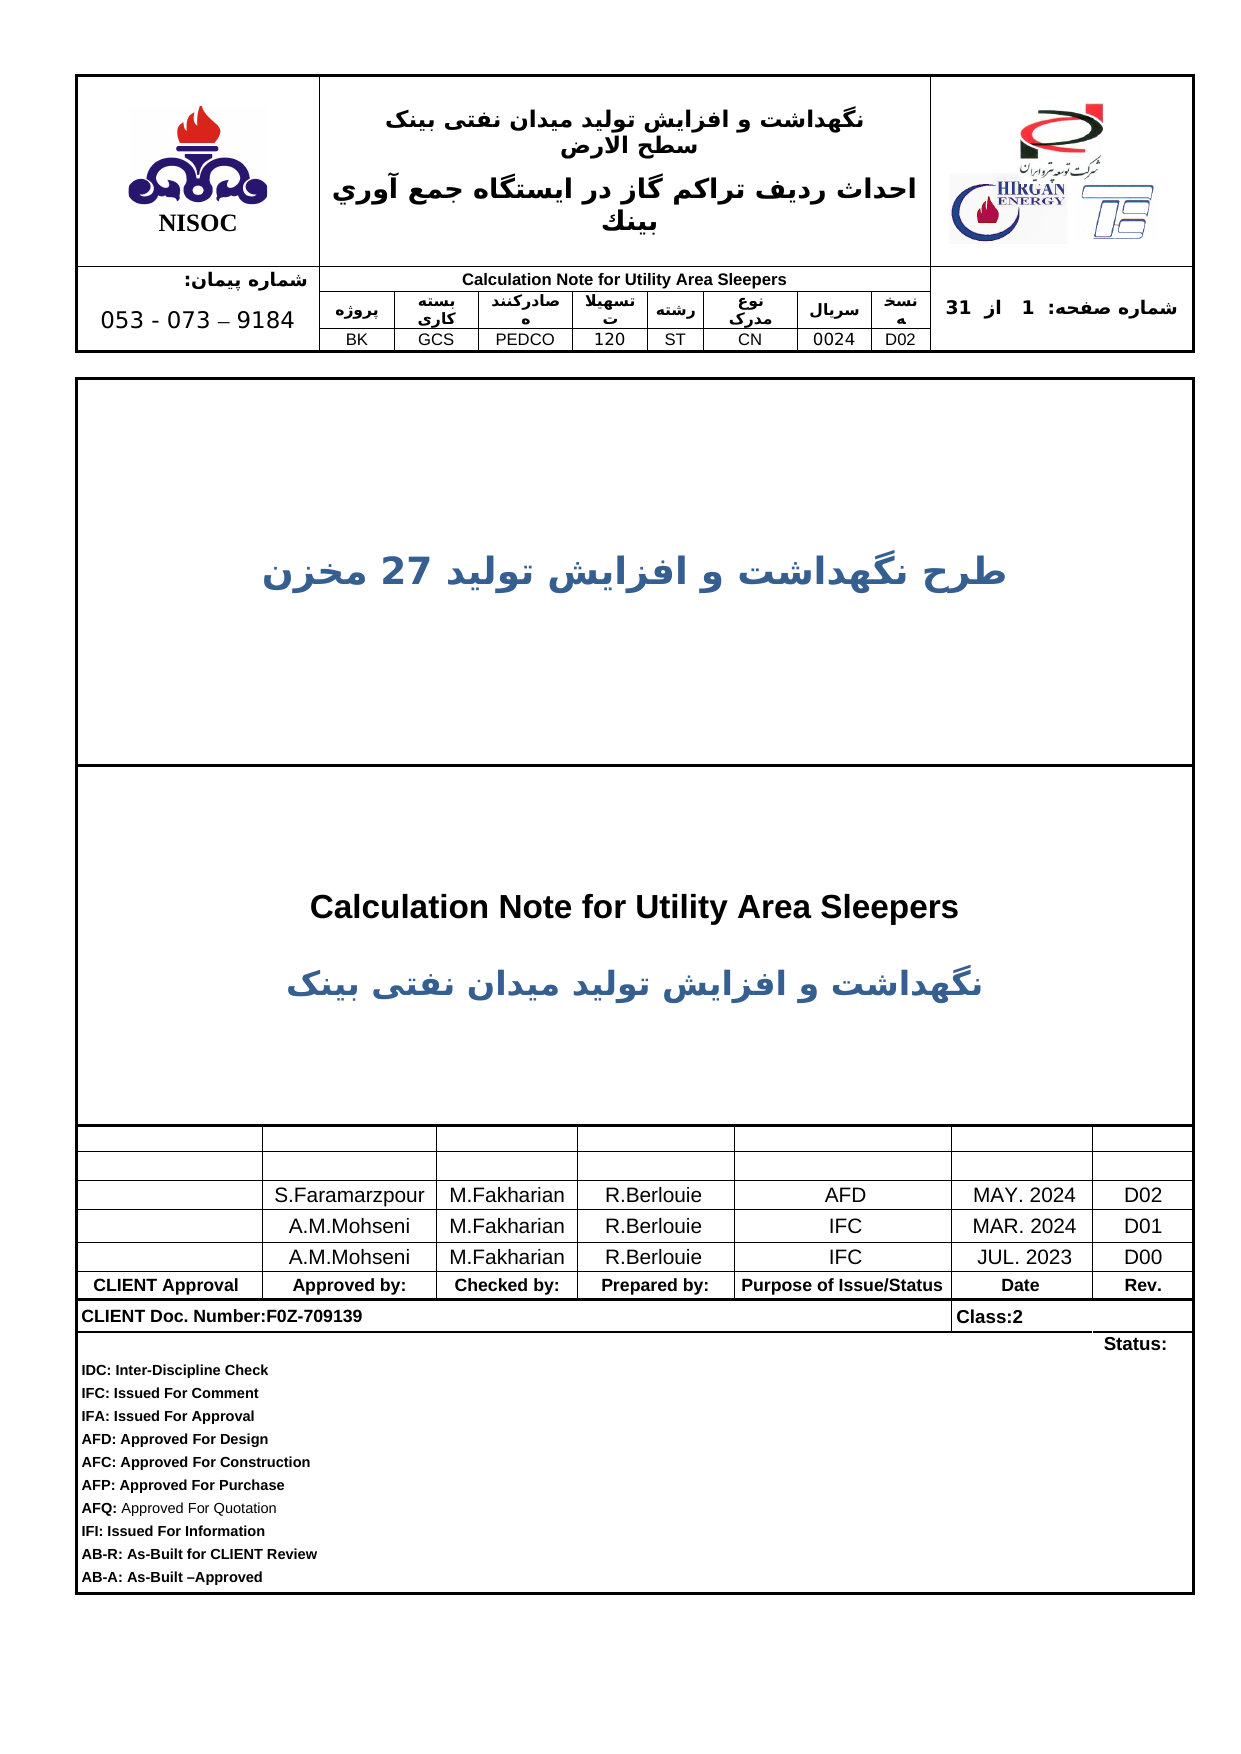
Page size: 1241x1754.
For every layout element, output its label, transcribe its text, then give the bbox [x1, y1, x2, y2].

table_cell Approved by: [263, 1272, 436, 1298]
table_cell [735, 1127, 951, 1151]
table_cell MAR. 2024 [952, 1210, 1092, 1242]
table_cell M.Fakharian [437, 1181, 577, 1208]
table_cell IFC [735, 1243, 951, 1271]
table_cell IFC [735, 1210, 951, 1242]
table_header طرح نگهداشت و افزایش تولید 27 مخزن [78, 380, 1192, 763]
table_cell CLIENT Approval [78, 1272, 262, 1298]
table_cell D00 [1093, 1243, 1192, 1271]
table_cell CLIENT Doc. Number:F0Z-709139 [78, 1301, 951, 1331]
table_cell [78, 1181, 262, 1208]
table_cell IDC: Inter-Discipline Check IFC: Issued For Comment IFA: Issued For Approval AFD: Approved For Design AFC: Approved For Construction AFP: Approved For Purchase AFQ: Approved For Quotation IFI: Issued For Information AB-R: As-Built for CLIENT Review AB-A: As-Built –Approved [78, 1333, 1092, 1592]
table_cell [735, 1152, 951, 1180]
table_cell [78, 1210, 262, 1242]
table_cell [263, 1127, 436, 1151]
table_cell [263, 1152, 436, 1180]
table_cell D01 [1093, 1210, 1192, 1242]
table_cell [437, 1152, 577, 1180]
table_cell A.M.Mohseni [263, 1210, 436, 1242]
table_cell S.Faramarzpour [263, 1181, 436, 1208]
table_cell [578, 1127, 734, 1151]
table_cell A.M.Mohseni [263, 1243, 436, 1271]
table_cell AFD [735, 1181, 951, 1208]
table_cell R.Berlouie [578, 1181, 734, 1208]
table_cell [78, 1243, 262, 1271]
picture [128, 106, 268, 208]
table_cell D02 [1093, 1181, 1192, 1208]
table_cell Class:2 [952, 1301, 1192, 1331]
table_cell M.Fakharian [437, 1210, 577, 1242]
table_cell [1093, 1127, 1192, 1151]
table_cell Rev. [1093, 1272, 1192, 1298]
table_cell JUL. 2023 [952, 1243, 1092, 1271]
table_cell Status: [1092, 1332, 1192, 1592]
table_cell [437, 1127, 577, 1151]
table_cell Calculation Note for Utility Area Sleepers نگهداشت و افزایش تولید میدان نفتی بینک [78, 767, 1192, 1123]
table_cell MAY. 2024 [952, 1181, 1092, 1208]
table_cell Checked by: [437, 1272, 577, 1298]
table_cell R.Berlouie [578, 1243, 734, 1271]
table_cell M.Fakharian [437, 1243, 577, 1271]
table_cell Purpose of Issue/Status [735, 1272, 951, 1298]
table_cell Prepared by: [578, 1272, 734, 1298]
picture [949, 103, 1104, 244]
table_cell [952, 1127, 1092, 1151]
table_cell [952, 1152, 1092, 1180]
table_cell Date [952, 1272, 1092, 1298]
table_cell R.Berlouie [578, 1210, 734, 1242]
table_cell [78, 1127, 262, 1151]
table_cell [78, 1152, 262, 1180]
table_cell [578, 1152, 734, 1180]
table_cell [1093, 1152, 1192, 1180]
